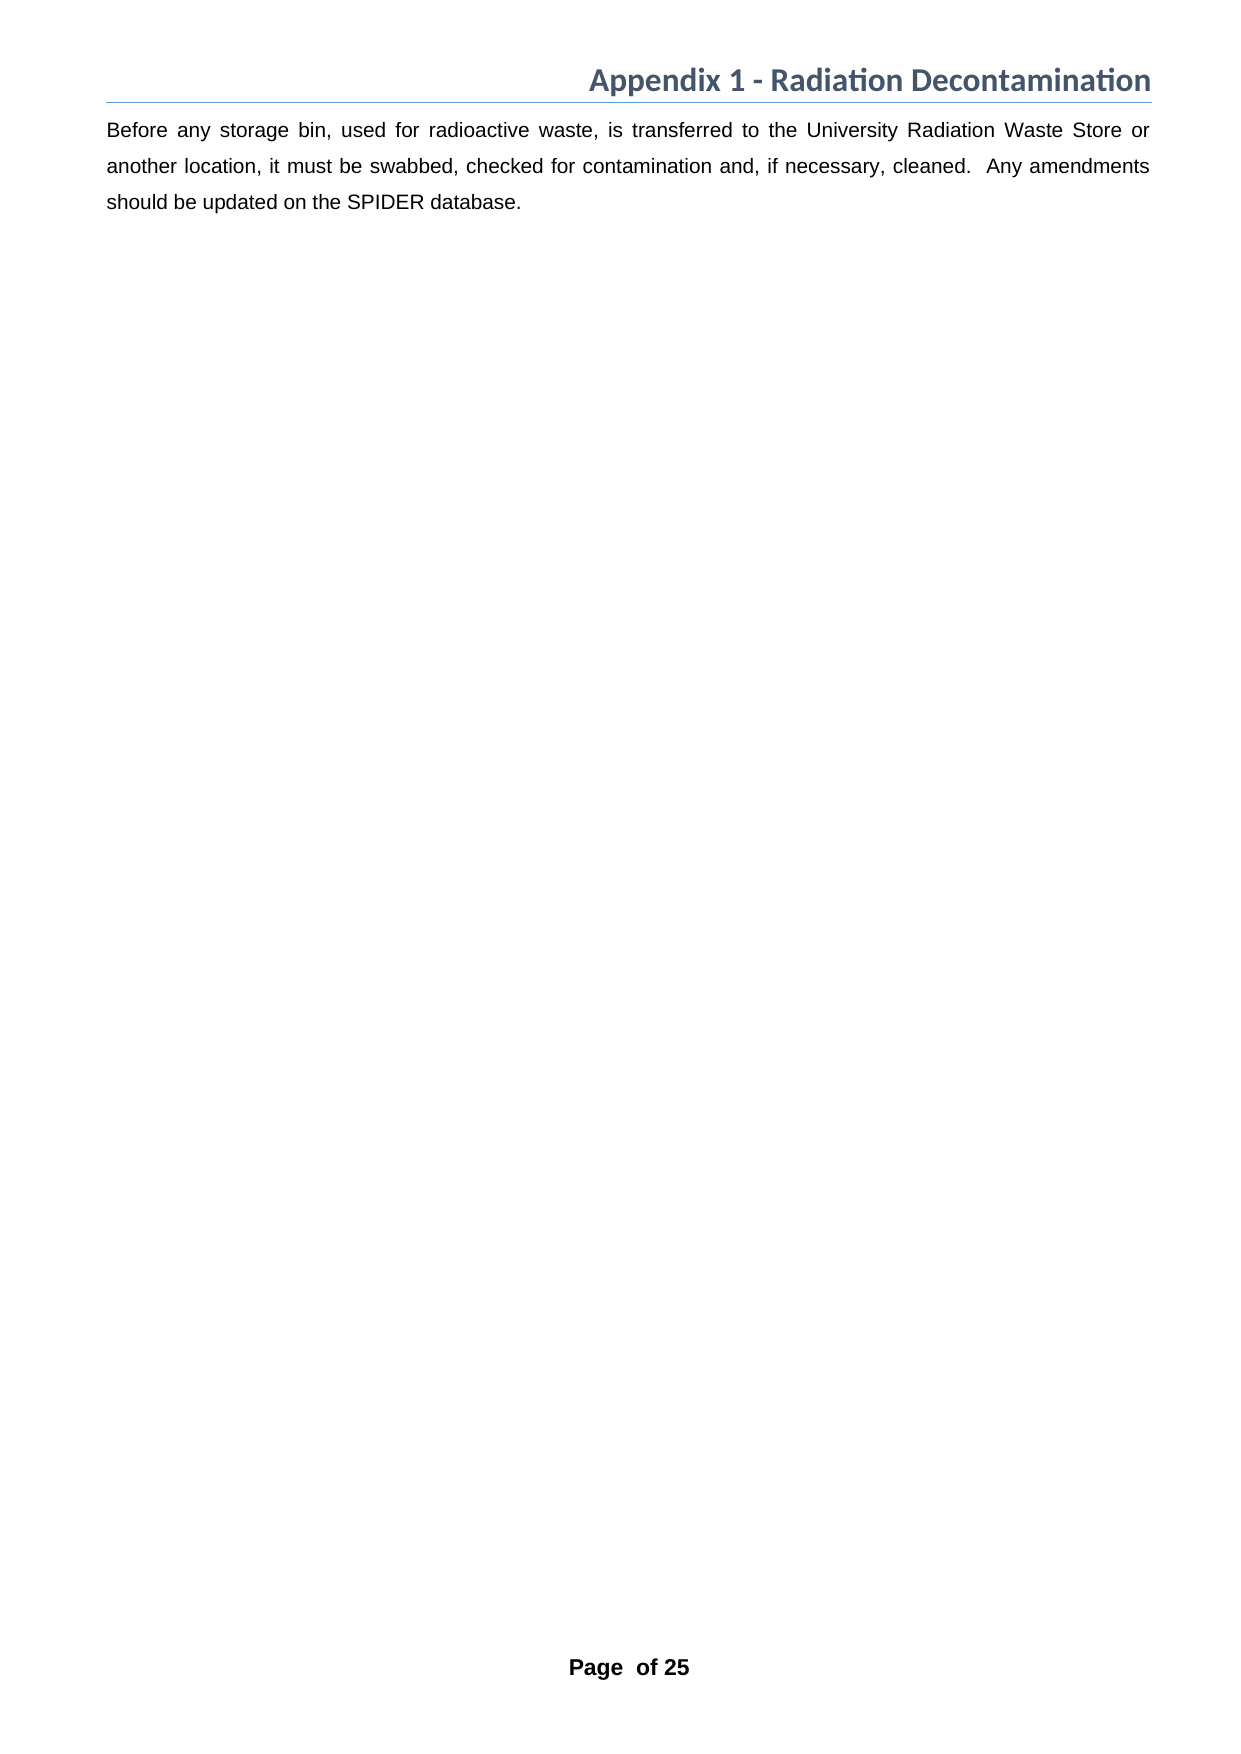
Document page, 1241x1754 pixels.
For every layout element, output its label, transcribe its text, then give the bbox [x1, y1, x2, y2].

text Before any storage bin, used for radioactive waste, is transferred to the University Radiation Waste Store or another location, it must be swabbed, checked for contamination and, if necessary, cleaned. Any amendments should be updated on the SPIDER database. [106, 118, 1152, 214]
